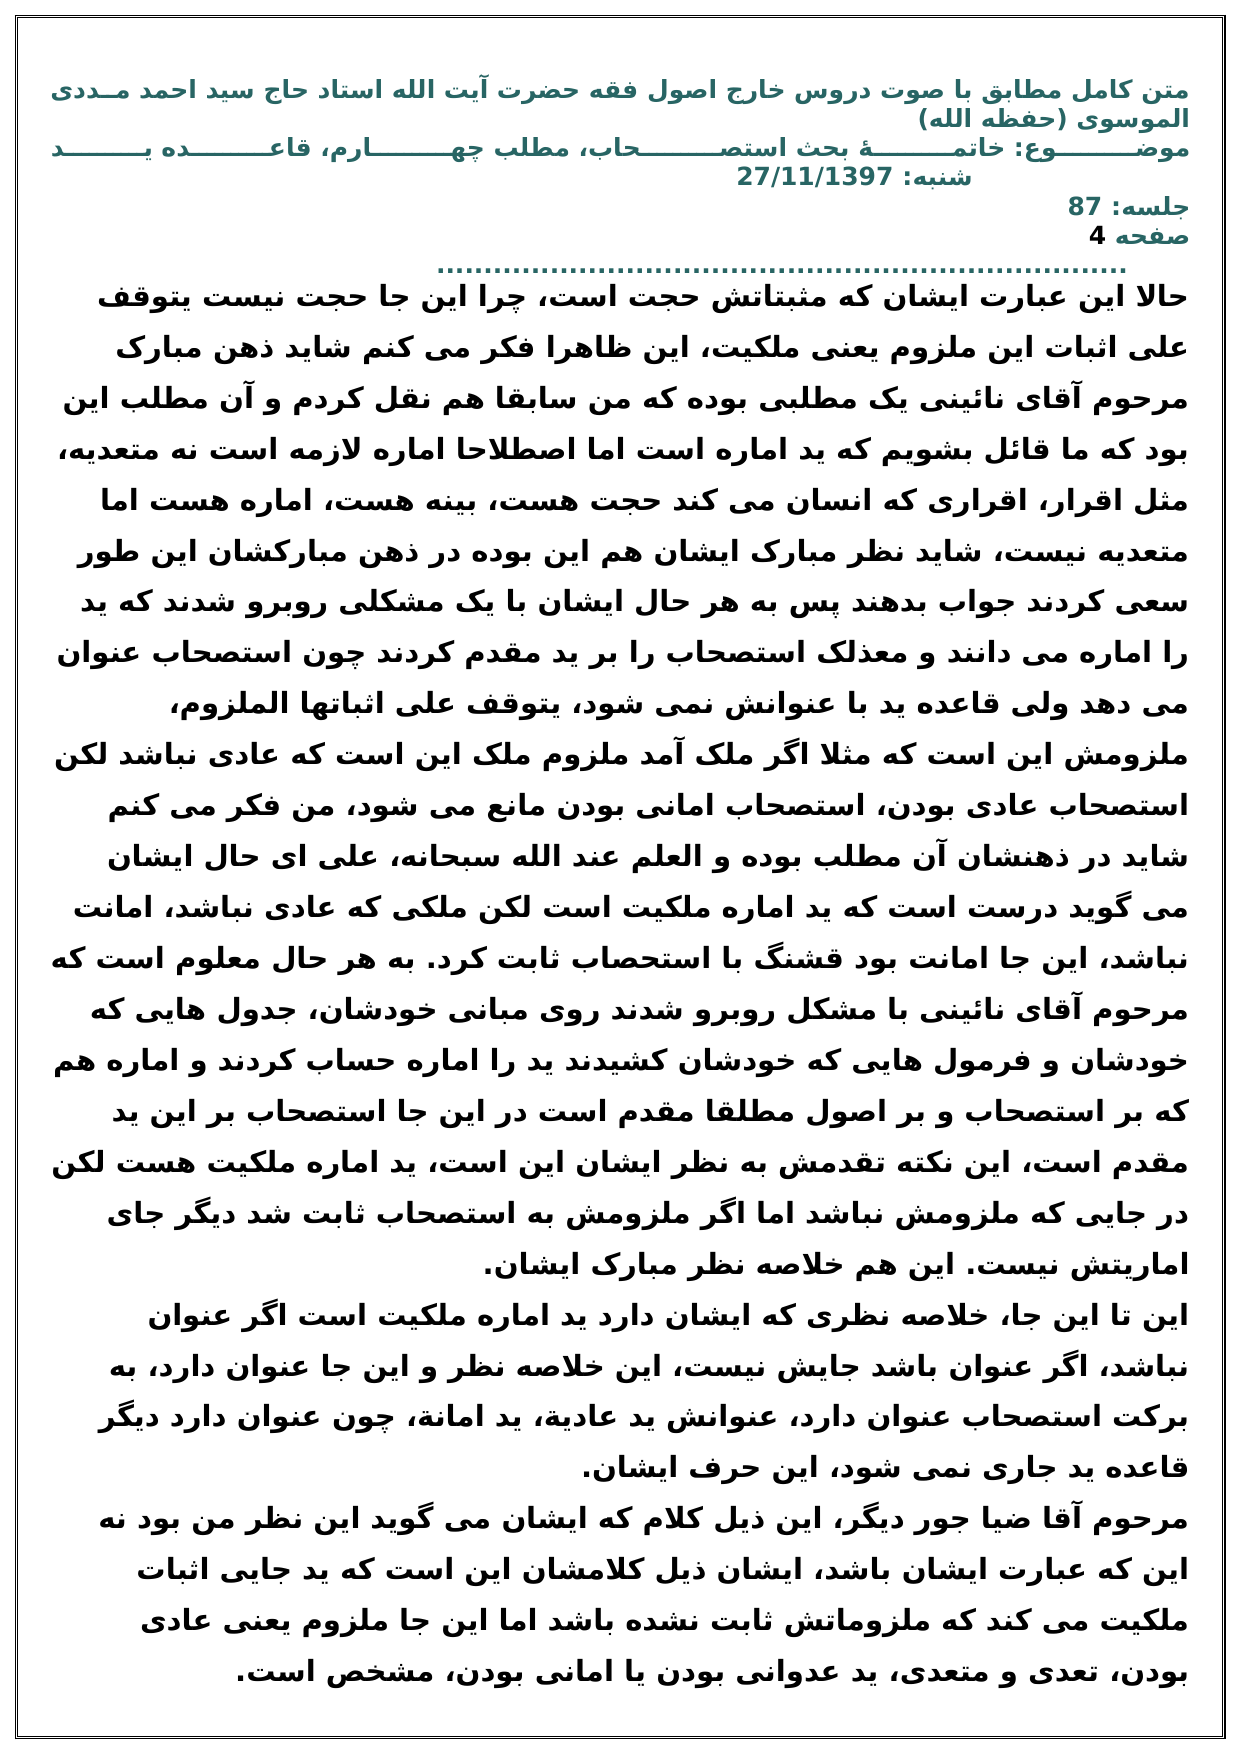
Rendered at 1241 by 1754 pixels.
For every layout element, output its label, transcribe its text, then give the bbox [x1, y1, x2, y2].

text این تا این جا، خلاصه نظری که ایشان دارد ید اماره ملکیت است اگر عنوان نباشد، اگر عنوان باشد جایش نیست، این خلاصه نظر و این جا عنوان دارد، به برکت استصحاب عنوان دارد، عنوانش ید عادیة، ید امانة، چون عنوان دارد دیگر قاعده ید جاری نمی شود، این حرف ایشان. [50, 1298, 1190, 1485]
text مرحوم آقا ضیا جور دیگر، این ذیل کلام که ایشان می گوید این نظر من بود نه این که عبارت ایشان باشد، ایشان ذیل کلامشان این است که ید جایی اثبات ملکیت می کند که ملزوماتش ثابت نشده باشد اما این جا ملزوم یعنی عادی بودن، تعدی و متعدی، ید عدوانی بودن یا امانی بودن، مشخص است. [50, 1502, 1190, 1688]
text حالا این عبارت ایشان که مثبتاتش حجت است، چرا این جا حجت نیست یتوقف علی اثبات این ملزوم یعنی ملکیت، این ظاهرا فکر می کنم شاید ذهن مبارک مرحوم آقای نائینی یک مطلبی بوده که من سابقا هم نقل کردم و آن مطلب این بود که ما قائل بشویم که ید اماره است اما اصطلاحا اماره لازمه است نه متعدیه، مثل اقرار، اقراری که انسان می کند حجت هست، بینه هست، اماره هست اما متعدیه نیست، شاید نظر مبارک ایشان هم این بوده در ذهن مبارکشان این طور سعی کردند جواب بدهند پس به هر حال ایشان با یک مشکلی روبرو شدند که ید را اماره می دانند و معذلک استصحاب را بر ید مقدم کردند چون استصحاب عنوان می دهد ولی قاعده ید با عنوانش نمی شود، یتوقف علی اثباتها الملزوم، ملزومش این است که مثلا اگر ملک آمد ملزوم ملک این است که عادی نباشد لکن استصحاب عادی بودن، استصحاب امانی بودن مانع می شود، من فکر می کنم شاید در ذهنشان آن مطلب بوده و العلم عند الله سبحانه، علی ای حال ایشان می گوید درست است که ید اماره ملکیت است لکن ملکی که عادی نباشد، امانت نباشد، این جا امانت بود قشنگ با استحصاب ثابت کرد. به هر حال معلوم است که مرحوم آقای نائینی با مشکل روبرو شدند روی مبانی خودشان، جدول هایی که خودشان و فرمول هایی که خودشان کشیدند ید را اماره حساب کردند و اماره هم که بر استصحاب و بر اصول مطلقا مقدم است در این جا استصحاب بر این ید مقدم است، این نکته تقدمش به نظر ایشان این است، ید اماره ملکیت هست لکن در جایی که ملزومش نباشد اما اگر ملزومش به استصحاب ثابت شد دیگر جای اماریتش نیست. این هم خلاصه نظر مبارک ایشان. [50, 279, 1190, 1281]
